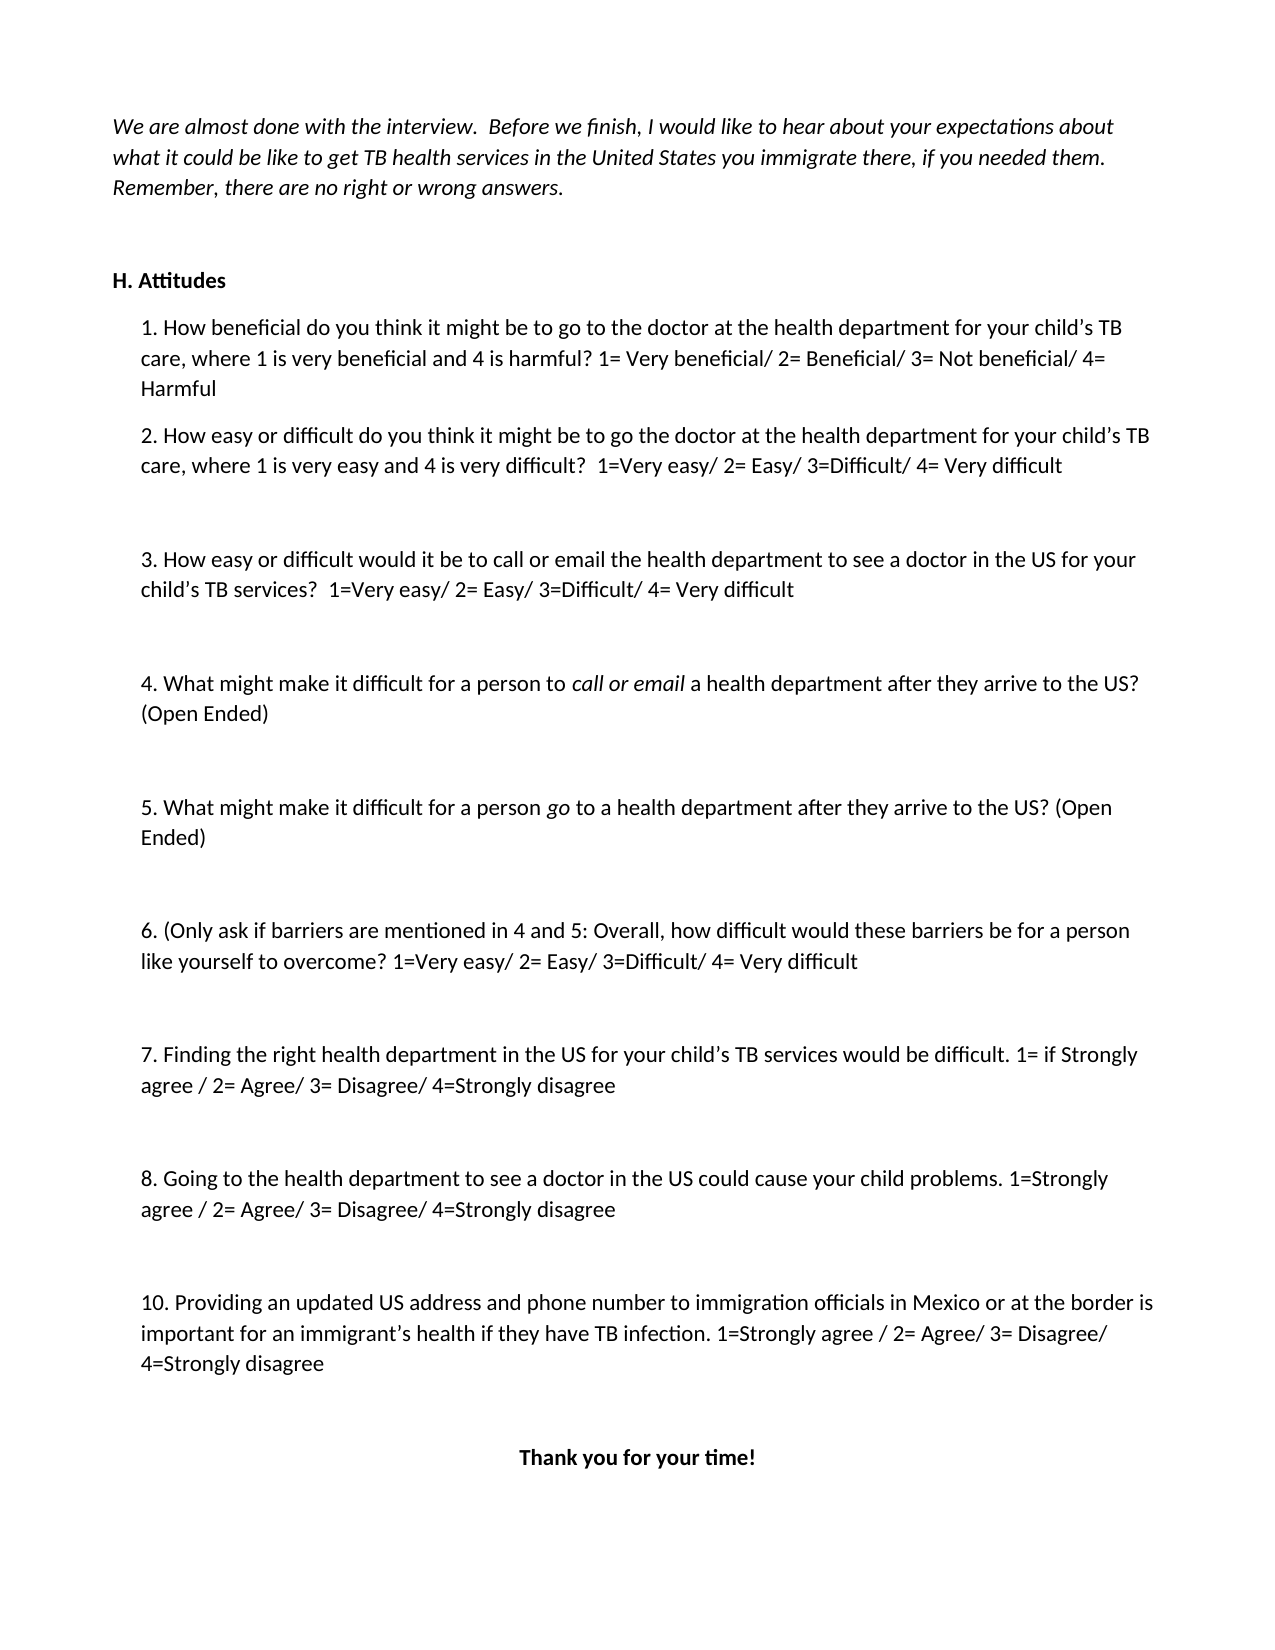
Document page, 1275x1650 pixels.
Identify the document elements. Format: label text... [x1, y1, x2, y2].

text 1. How beneficial do you think it might be to go to the doctor at the health department for your child’s TB care, where 1 is very beneficial and 4 is harmful? 1= Very beneficial/ 2= Beneficial/ 3= Not beneficial/ 4= Harmful [141, 313, 1162, 402]
text We are almost done with the interview. Before we finish, I would like to hear about your expectations about what it could be like to get TB health services in the United States you immigrate there, if you needed them. Remember, there are no right or wrong answers. [112, 112, 1162, 201]
text Thank you for your time! [112, 1443, 1162, 1471]
text H. Attitudes [112, 267, 1162, 295]
text 2. How easy or difficult do you think it might be to go the doctor at the health department for your child’s TB care, where 1 is very easy and 4 is very difficult? 1=Very easy/ 2= Easy/ 3=Difficult/ 4= Very difficult [141, 421, 1162, 479]
text 10. Providing an updated US address and phone number to immigration officials in Mexico or at the border is important for an immigrant’s health if they have TB infection. 1=Strongly agree / 2= Agree/ 3= Disagree/ 4=Strongly disagree [141, 1288, 1162, 1377]
text 4. What might make it difficult for a person to call or email a health department after they arrive to the US? (Open Ended) [141, 669, 1162, 727]
text 6. (Only ask if barriers are mentioned in 4 and 5: Overall, how difficult would these barriers be for a person like yourself to overcome? 1=Very easy/ 2= Easy/ 3=Difficult/ 4= Very difficult [141, 917, 1162, 975]
text 8. Going to the health department to see a doctor in the US could cause your child problems. 1=Strongly agree / 2= Agree/ 3= Disagree/ 4=Strongly disagree [141, 1164, 1162, 1223]
text 5. What might make it difficult for a person go to a health department after they arrive to the US? (Open Ended) [141, 793, 1162, 851]
text 7. Finding the right health department in the US for your child’s TB services would be difficult. 1= if Strongly agree / 2= Agree/ 3= Disagree/ 4=Strongly disagree [141, 1041, 1162, 1099]
text 3. How easy or difficult would it be to call or email the health department to see a doctor in the US for your child’s TB services? 1=Very easy/ 2= Easy/ 3=Difficult/ 4= Very difficult [141, 545, 1162, 603]
